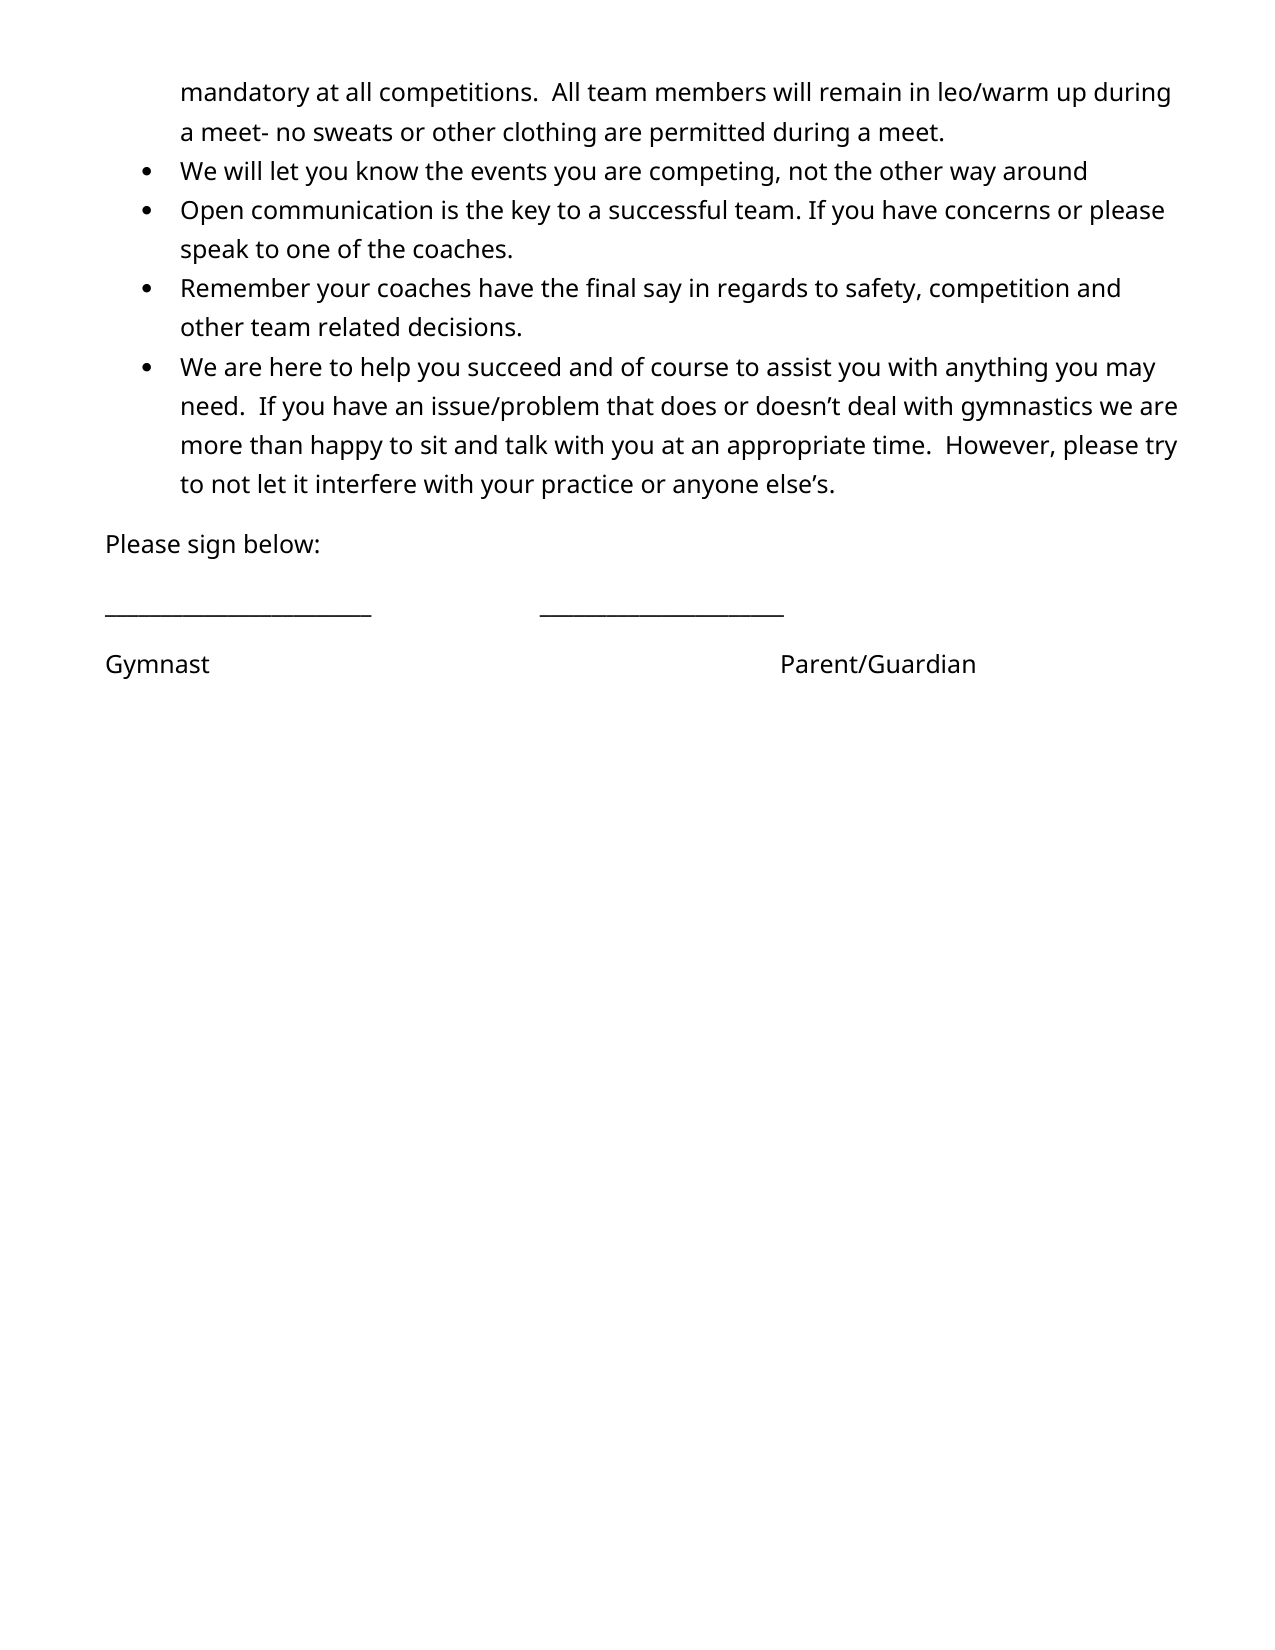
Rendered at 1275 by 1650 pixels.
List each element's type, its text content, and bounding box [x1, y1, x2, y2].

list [142, 75, 1185, 148]
list We will let you know the events you are competing, not the other way around [142, 153, 1185, 187]
list Remember your coaches have the final say in regards to safety, competition and other team related decisions. [142, 271, 1185, 344]
list Open communication is the key to a successful team. If you have concerns or please speak to one of the coaches. [142, 192, 1185, 266]
text ________________________ ______________________ [105, 587, 1185, 621]
text Gymnast Parent/Guardian [105, 647, 1185, 681]
text Please sign below: [105, 527, 1185, 561]
list We are here to help you succeed and of course to assist you with anything you may need. If you have an issue/problem that does or doesn’t deal with gymnastics we are more than happy to sit and talk with you at an appropriate time. However, please try to not let it interfere with your practice or anyone else’s. [142, 349, 1185, 501]
